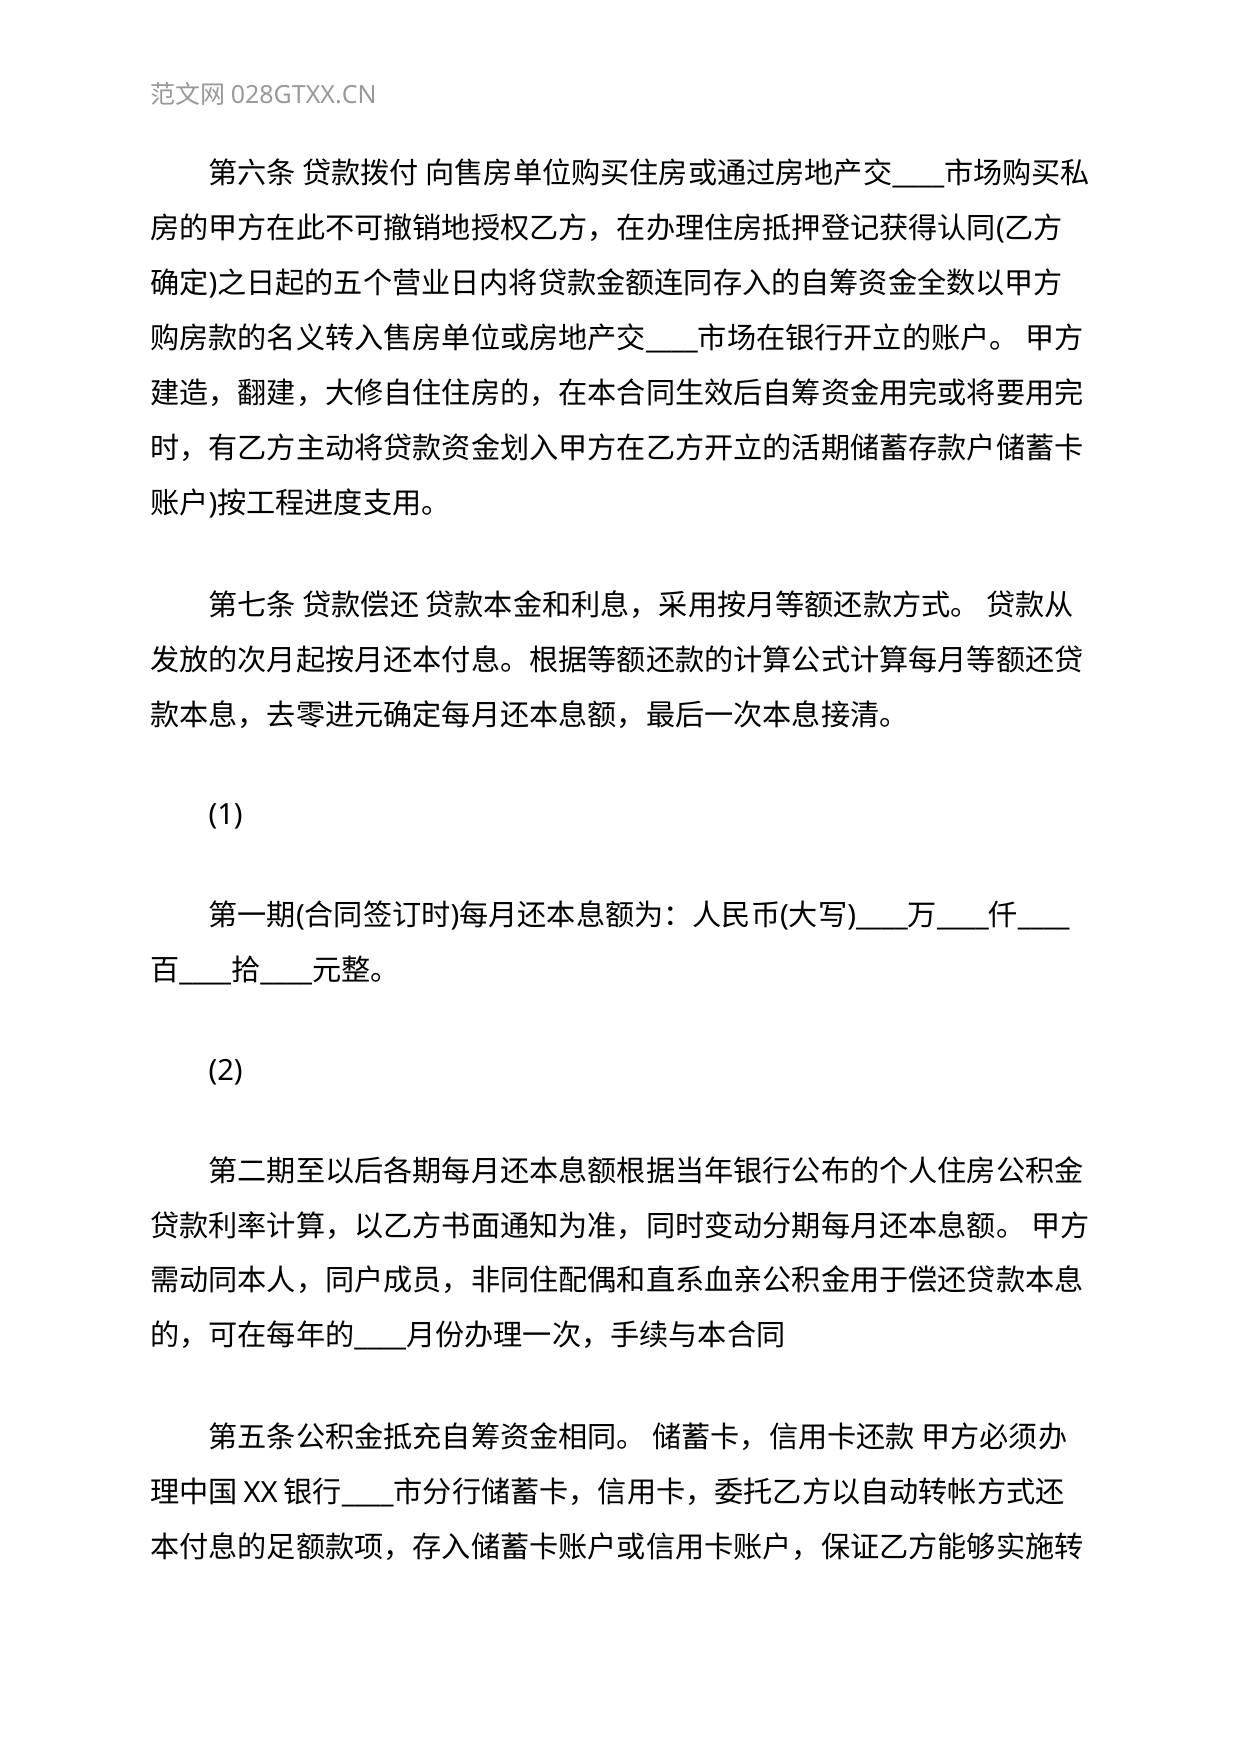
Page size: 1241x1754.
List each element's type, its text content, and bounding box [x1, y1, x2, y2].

text 第六条 贷款拨付 向售房单位购买住房或通过房地产交____市场购买私房的甲方在此不可撤销地授权乙方，在办理住房抵押登记获得认同(乙方确定)之日起的五个营业日内将贷款金额连同存入的自筹资金全数以甲方购房款的名义转入售房单位或房地产交____市场在银行开立的账户。 甲方建造，翻建，大修自住住房的，在本合同生效后自筹资金用完或将要用完时，有乙方主动将贷款资金划入甲方在乙方开立的活期储蓄存款户储蓄卡账户)按工程进度支用。 [150, 150, 1090, 522]
text (2) [150, 1049, 1090, 1088]
text 第二期至以后各期每月还本息额根据当年银行公布的个人住房公积金贷款利率计算，以乙方书面通知为准，同时变动分期每月还本息额。 甲方需动同本人，同户成员，非同住配偶和直系血亲公积金用于偿还贷款本息的，可在每年的____月份办理一次，手续与本合同 [150, 1147, 1090, 1354]
text 第七条 贷款偿还 贷款本金和利息，采用按月等额还款方式。 贷款从发放的次月起按月还本付息。根据等额还款的计算公式计算每月等额还贷款本息，去零进元确定每月还本息额，最后一次本息接清。 [150, 582, 1090, 734]
text 第一期(合同签订时)每月还本息额为：人民币(大写)____万____仟____百____拾____元整。 [150, 892, 1090, 989]
text (1) [150, 793, 1090, 833]
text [150, 1414, 1090, 1566]
